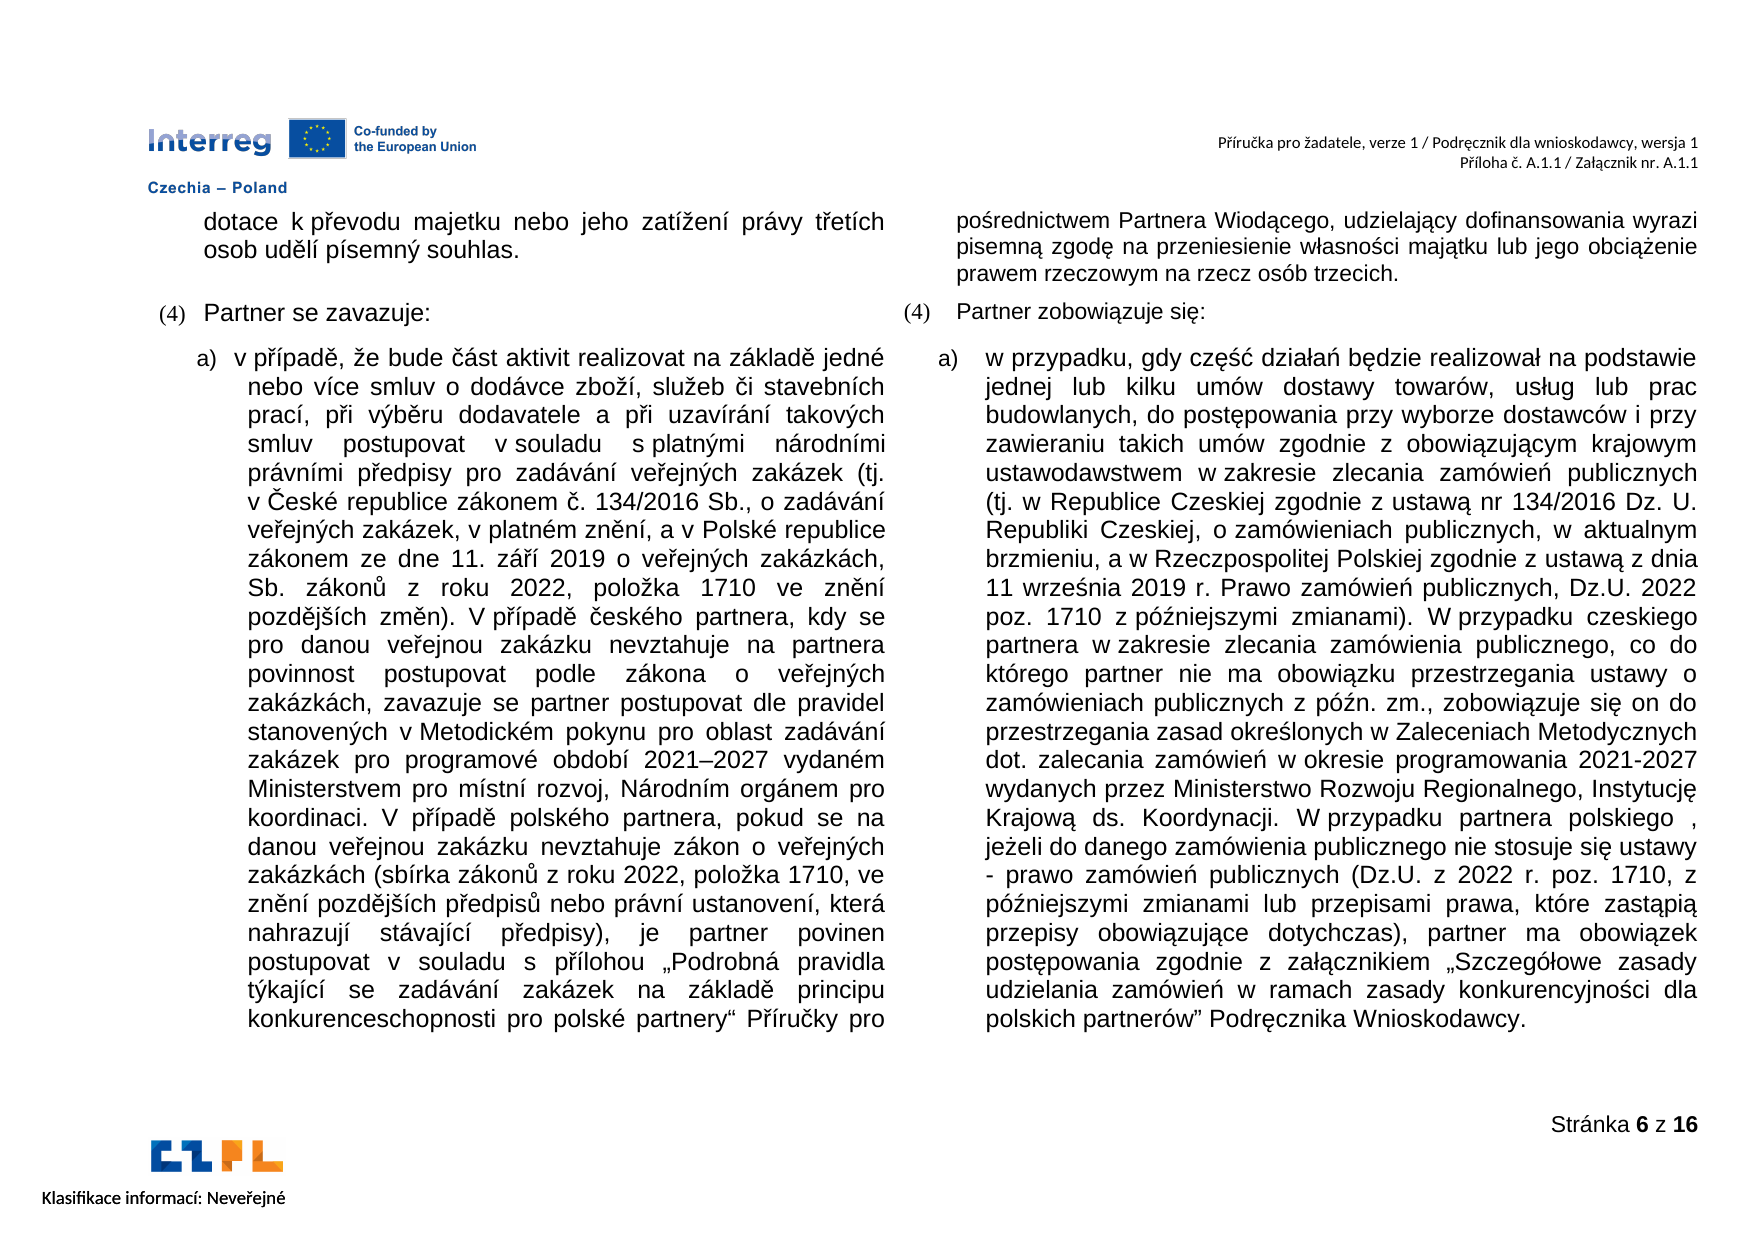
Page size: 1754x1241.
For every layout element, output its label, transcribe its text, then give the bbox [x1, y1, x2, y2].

table_cell Partner zobowiązuje się: [897, 298, 1709, 343]
picture [146, 117, 479, 197]
table_cell Partner se zavazuje: [148, 298, 897, 343]
picture [147, 1137, 287, 1176]
